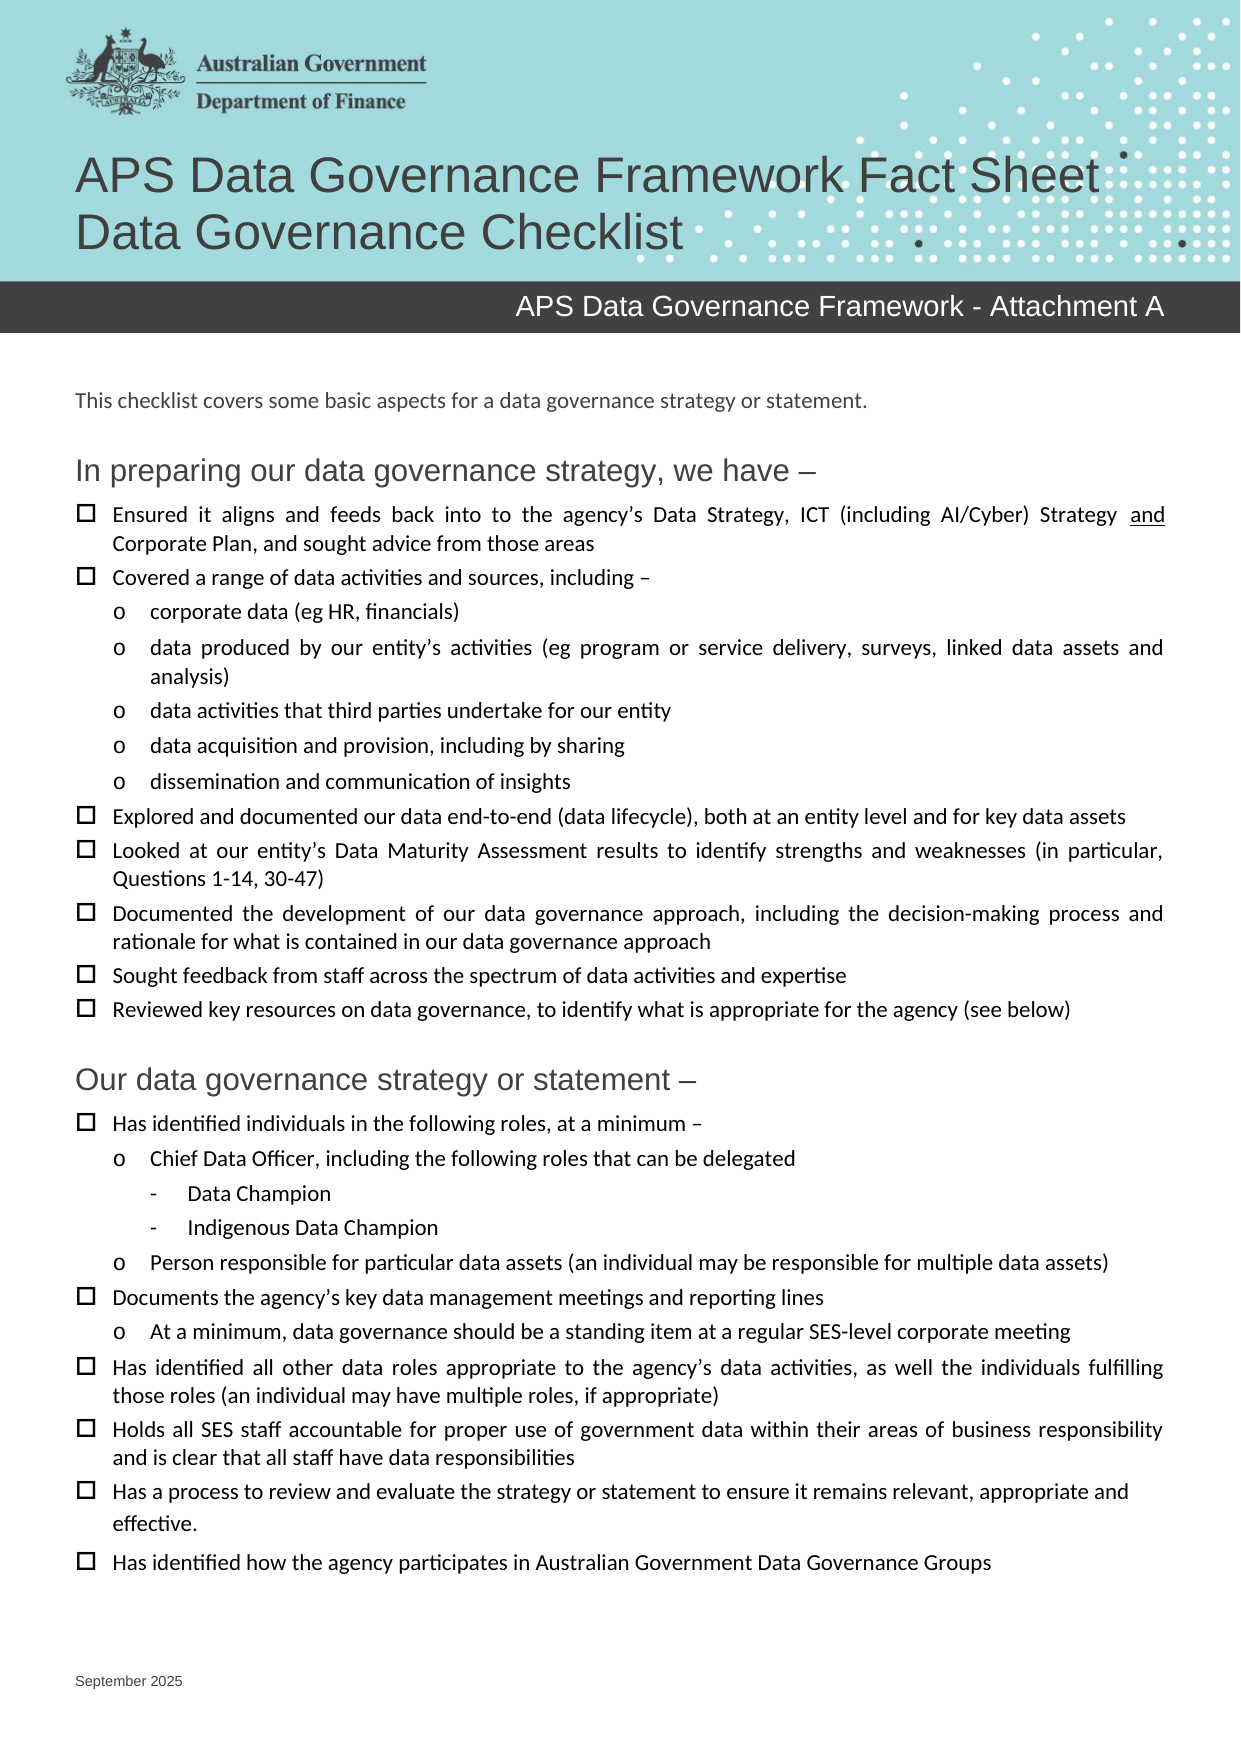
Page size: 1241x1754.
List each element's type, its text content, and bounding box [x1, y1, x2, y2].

list Explored and documented our data end-to-end (data lifecycle), both at an entity level and for key data assets [75, 802, 1165, 830]
list Sought feedback from staff across the spectrum of data activities and expertise [75, 961, 1165, 989]
list Has a process to review and evaluate the strategy or statement to ensure it remains relevant, appropriate and effective. [75, 1477, 1165, 1537]
list Holds all SES staff accountable for proper use of government data within their areas of business responsibility and is clear that all staff have data responsibilities [75, 1415, 1165, 1471]
list Reviewed key resources on data governance, to identify what is appropriate for the agency (see below) [75, 995, 1165, 1023]
list Data Champion [150, 1179, 1165, 1207]
list data produced by our entity’s activities (eg program or service delivery, surveys, linked data assets and analysis) [112, 633, 1165, 690]
list Ensured it aligns and feeds back into to the agency’s Data Strategy, ICT (including AI/Cyber) Strategy and Corporate Plan, and sought advice from those areas [75, 501, 1165, 557]
subtitle In preparing our data governance strategy, we have – [75, 452, 1165, 488]
list Indigenous Data Champion [150, 1213, 1165, 1241]
list At a minimum, data governance should be a standing item at a regular SES-level corporate meeting [112, 1317, 1165, 1346]
subtitle Our data governance strategy or statement – [75, 1061, 1165, 1097]
list Documented the development of our data governance approach, including the decision-making process and rationale for what is contained in our data governance approach [75, 899, 1165, 955]
list corporate data (eg HR, financials) [112, 597, 1165, 626]
list Chief Data Officer, including the following roles that can be delegated [112, 1144, 1165, 1173]
list Has identified all other data roles appropriate to the agency’s data activities, as well the individuals fulfilling those roles (an individual may have multiple roles, if appropriate) [75, 1353, 1165, 1409]
title APS Data Governance Framework Fact Sheet [75, 145, 1165, 203]
list Covered a range of data activities and sources, including – [75, 563, 1165, 591]
text This checklist covers some basic aspects for a data governance strategy or statement. [75, 386, 1165, 415]
picture [0, 0, 1241, 333]
list Has identified how the agency participates in Australian Government Data Governance Groups [75, 1548, 1165, 1576]
list Documents the agency’s key data management meetings and reporting lines [75, 1283, 1165, 1311]
list Person responsible for particular data assets (an individual may be responsible for multiple data assets) [112, 1248, 1165, 1277]
list Looked at our entity’s Data Maturity Assessment results to identify strengths and weaknesses (in particular, Questions 1-14, 30-47) [75, 837, 1165, 893]
text APS Data Governance Framework - Attachment A [75, 289, 1165, 323]
list Has identified individuals in the following roles, at a minimum – [75, 1109, 1165, 1137]
title Data Governance Checklist [75, 203, 1165, 260]
list data acquisition and provision, including by sharing [112, 731, 1165, 761]
list data activities that third parties undertake for our entity [112, 696, 1165, 725]
list dissemination and communication of insights [112, 767, 1165, 796]
